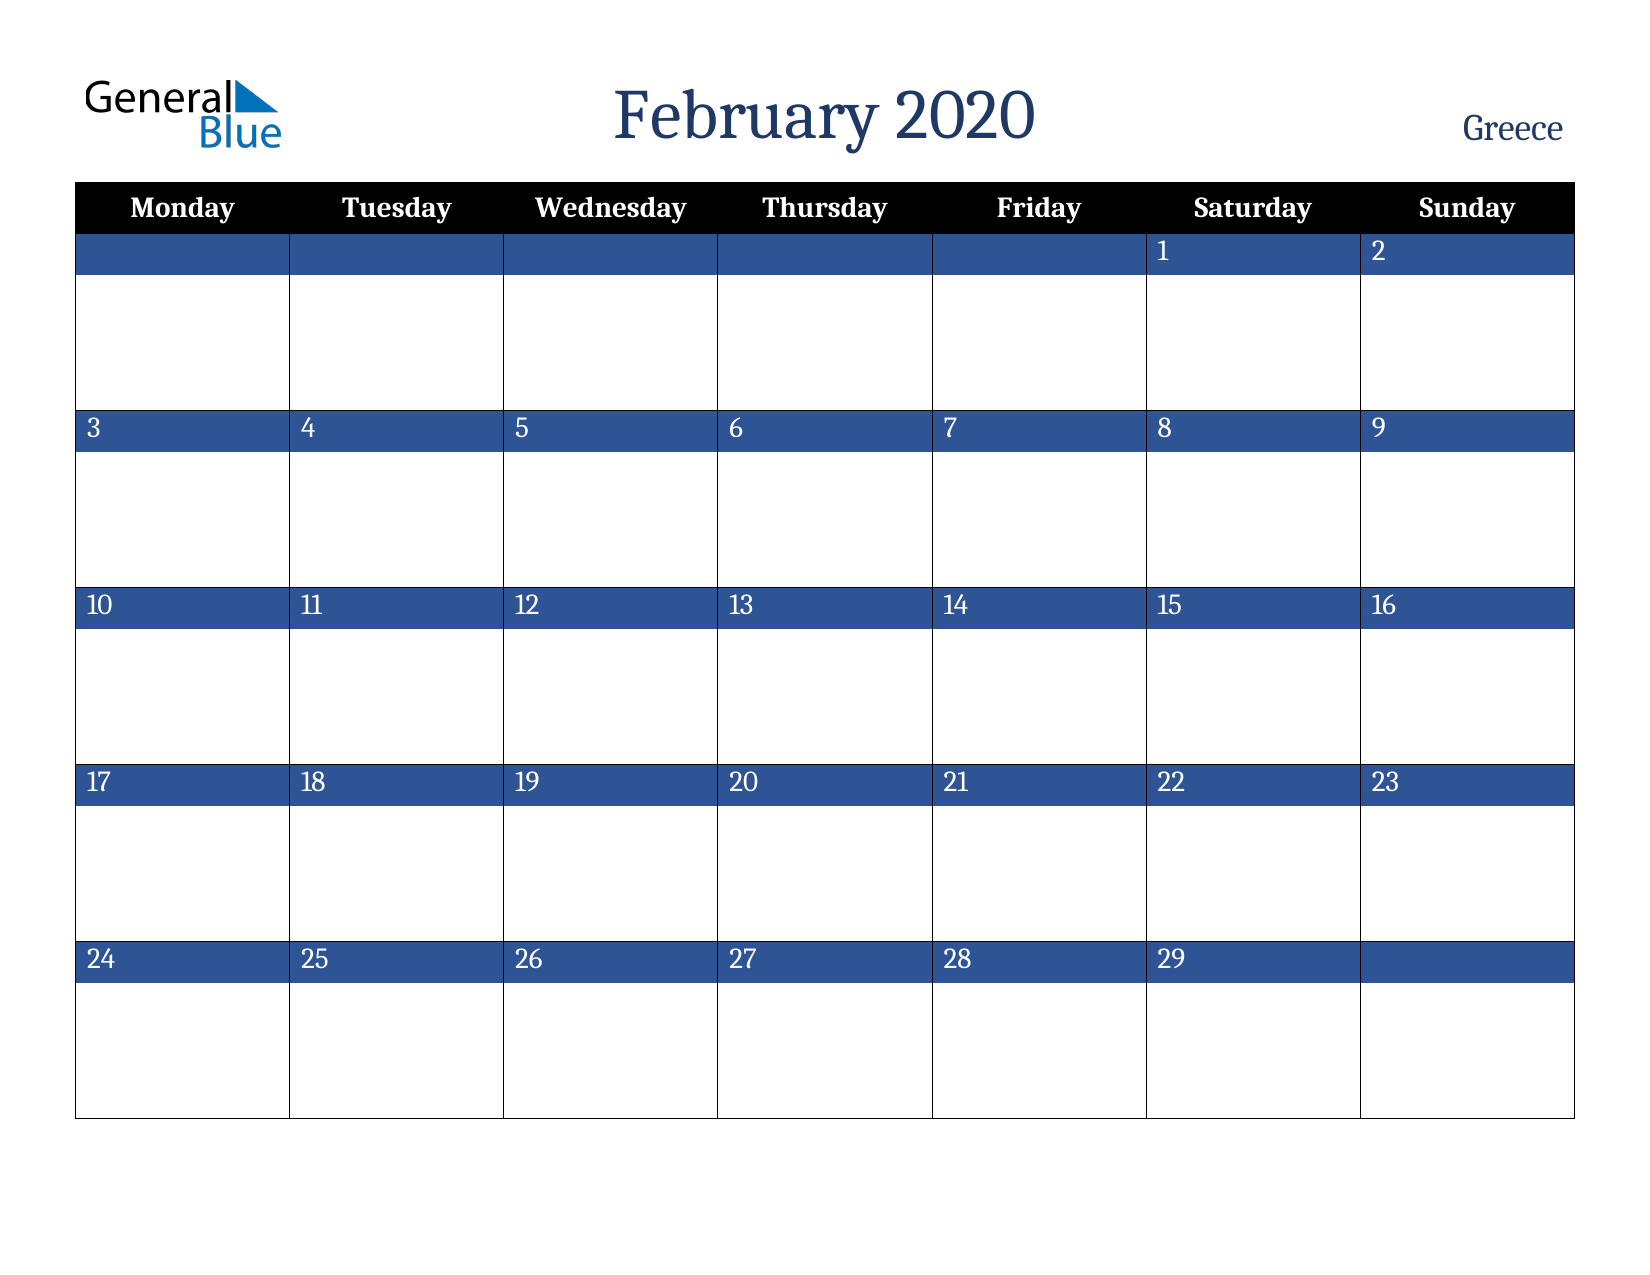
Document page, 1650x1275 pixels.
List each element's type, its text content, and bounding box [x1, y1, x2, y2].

table_cell [504, 983, 717, 1118]
table_cell 14 [933, 588, 1146, 629]
table_cell 8 [1147, 411, 1360, 452]
table_cell [1361, 983, 1574, 1118]
table_cell [1361, 806, 1574, 941]
table_cell [504, 275, 717, 410]
table_cell [290, 452, 503, 587]
table_cell 27 [718, 942, 932, 983]
table_cell Friday [933, 183, 1146, 233]
table_cell [504, 629, 717, 764]
table_cell 5 [504, 411, 717, 452]
table_cell [933, 452, 1146, 587]
table_cell [76, 275, 289, 410]
table_cell [718, 234, 932, 275]
table_cell 7 [933, 411, 1146, 452]
table_cell 3 [76, 411, 289, 452]
table_cell [1147, 629, 1360, 764]
table_cell [718, 452, 932, 587]
table_cell 9 [1361, 411, 1574, 452]
table_cell [718, 806, 932, 941]
table_cell 11 [290, 588, 503, 629]
table_cell [1361, 629, 1574, 764]
table_cell 17 [76, 765, 289, 806]
table_cell [933, 275, 1146, 410]
table_cell [290, 234, 503, 275]
table_cell 28 [933, 942, 1146, 983]
table_cell [933, 629, 1146, 764]
table_cell [718, 275, 932, 410]
table_cell [290, 806, 503, 941]
table_header Greece [1146, 75, 1574, 182]
table_cell [1147, 275, 1360, 410]
table_cell 2 [1361, 234, 1574, 275]
table_cell Tuesday [290, 183, 503, 233]
table_cell 20 [718, 765, 932, 806]
table_cell 22 [1147, 765, 1360, 806]
table_cell [1147, 452, 1360, 587]
table_cell [504, 452, 717, 587]
table_cell 26 [504, 942, 717, 983]
table_header February 2020 [504, 75, 1146, 182]
picture [86, 80, 281, 148]
table_cell [1361, 275, 1574, 410]
table_cell 15 [1147, 588, 1360, 629]
table_cell 6 [718, 411, 932, 452]
table_cell Saturday [1147, 183, 1360, 233]
table_cell 24 [76, 942, 289, 983]
table_cell [504, 806, 717, 941]
table_cell 21 [933, 765, 1146, 806]
table_cell 4 [290, 411, 503, 452]
table_cell 10 [76, 588, 289, 629]
table_cell 18 [290, 765, 503, 806]
table_cell [504, 234, 717, 275]
table_cell 29 [1147, 942, 1360, 983]
table_cell [76, 452, 289, 587]
table_cell [290, 629, 503, 764]
table_cell [1147, 806, 1360, 941]
table_cell 25 [290, 942, 503, 983]
table_cell 1 [1147, 234, 1360, 275]
table_cell [933, 983, 1146, 1118]
table_cell [718, 983, 932, 1118]
table_cell 19 [504, 765, 717, 806]
table_cell [933, 806, 1146, 941]
table_cell [76, 629, 289, 764]
table_cell Monday [76, 183, 289, 233]
table_cell 13 [718, 588, 932, 629]
table_cell [76, 234, 289, 275]
table_cell [933, 234, 1146, 275]
table_cell [290, 983, 503, 1118]
table_cell 16 [1361, 588, 1574, 629]
table_cell [1147, 983, 1360, 1118]
table_cell [1361, 452, 1574, 587]
table_cell 23 [1361, 765, 1574, 806]
table_cell [718, 629, 932, 764]
table_cell Thursday [718, 183, 932, 233]
table_cell [76, 983, 289, 1118]
table_cell [290, 275, 503, 410]
table_cell [76, 806, 289, 941]
table_cell Sunday [1361, 183, 1574, 233]
table_cell 12 [504, 588, 717, 629]
table_cell Wednesday [504, 183, 717, 233]
table_header [76, 75, 503, 182]
table_cell [1361, 942, 1574, 983]
